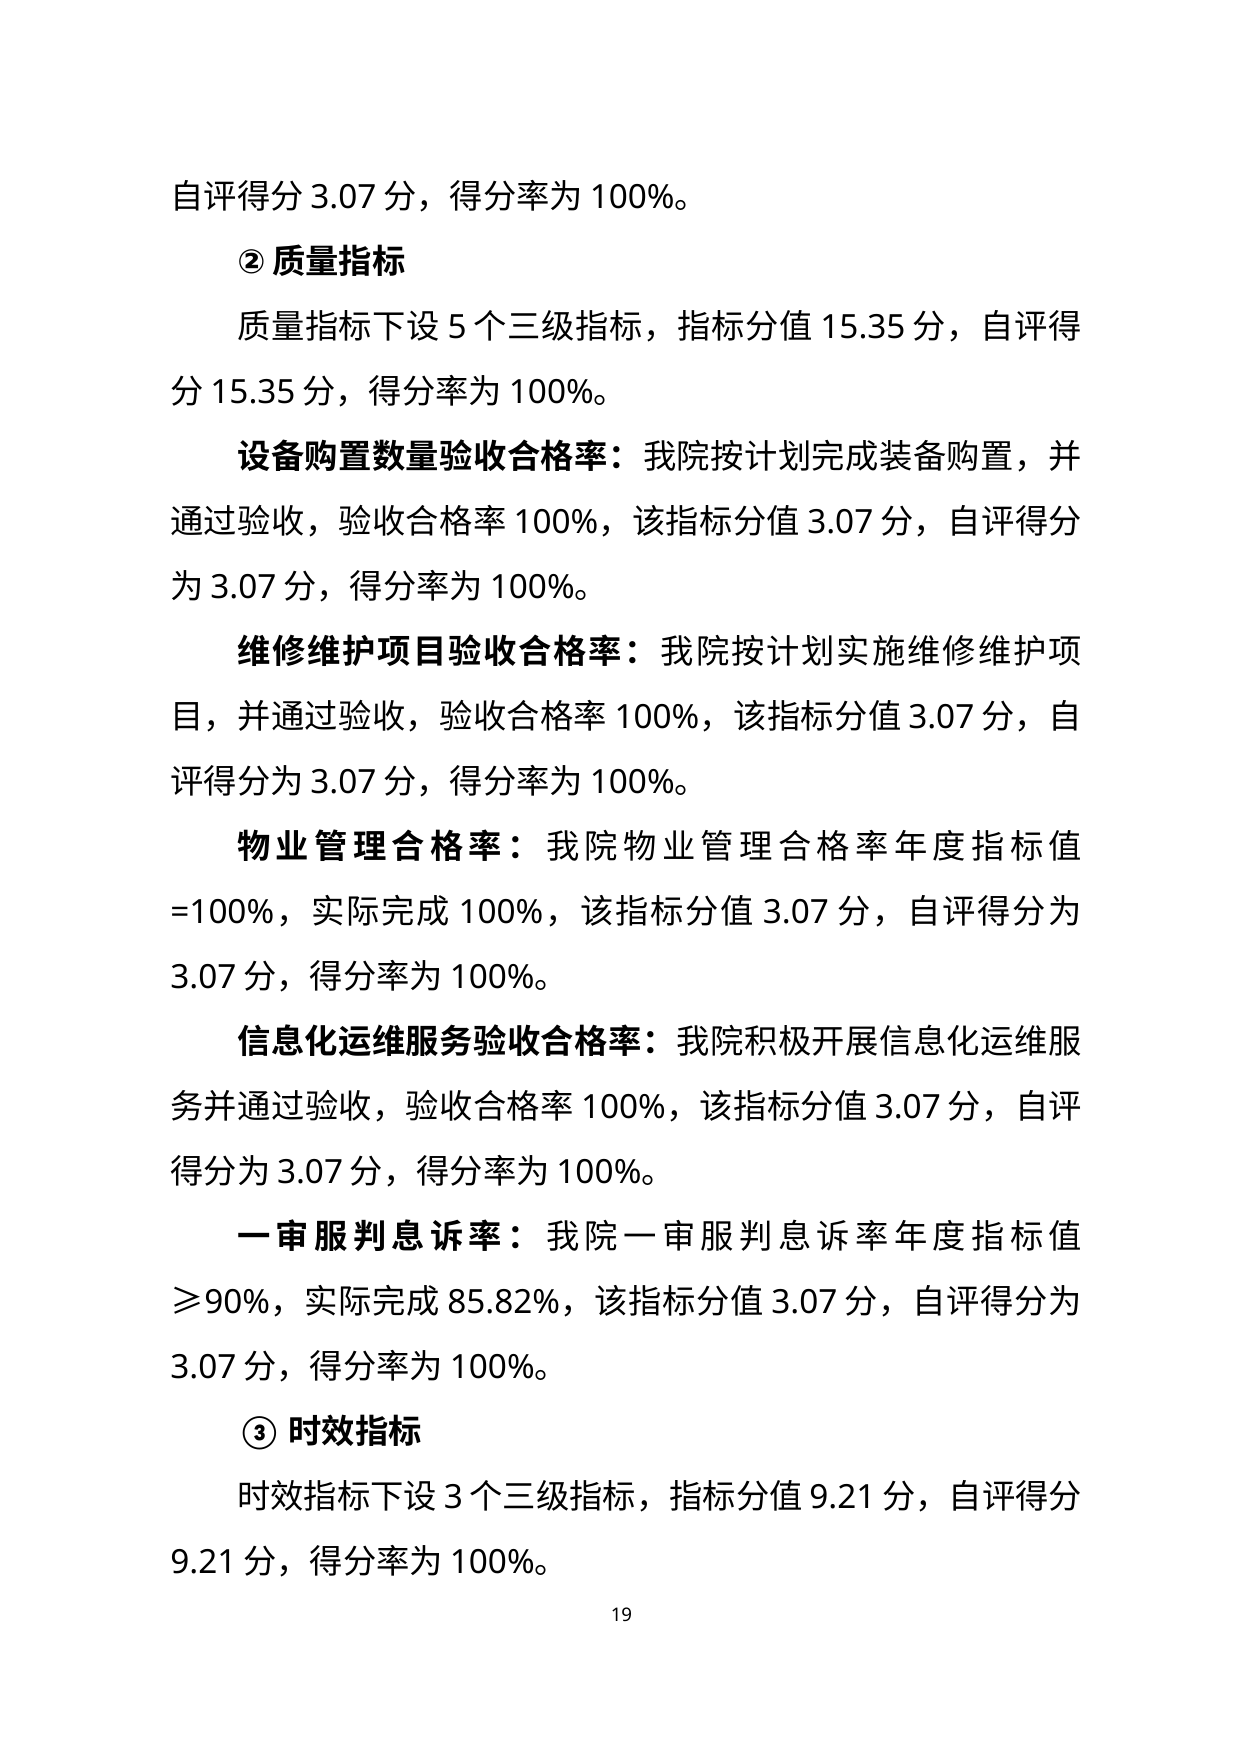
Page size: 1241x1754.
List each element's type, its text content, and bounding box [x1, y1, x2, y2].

text ③时效指标 [170, 1396, 1082, 1461]
text 信息化运维服务验收合格率：我院积极开展信息化运维服务并通过验收，验收合格率100%，该指标分值3.07分，自评得分为3.07分，得分率为100%。 [170, 1006, 1082, 1201]
text 维修维护项目验收合格率：我院按计划实施维修维护项目，并通过验收，验收合格率100%，该指标分值3.07分，自评得分为3.07分，得分率为100%。 [170, 616, 1082, 811]
text 时效指标下设3个三级指标，指标分值9.21分，自评得分9.21分，得分率为100%。 [170, 1461, 1082, 1591]
text 质量指标下设5个三级指标，指标分值15.35分，自评得分15.35分，得分率为100%。 [170, 291, 1082, 421]
text 物业管理合格率：我院物业管理合格率年度指标值=100%，实际完成100%，该指标分值3.07分，自评得分为3.07分，得分率为100%。 [170, 811, 1082, 1006]
text ②质量指标 [170, 226, 1082, 291]
text 一审服判息诉率：我院一审服判息诉率年度指标值≥90%，实际完成85.82%，该指标分值3.07分，自评得分为3.07分，得分率为100%。 [170, 1201, 1082, 1396]
text 设备购置数量验收合格率：我院按计划完成装备购置，并通过验收，验收合格率100%，该指标分值3.07分，自评得分为3.07分，得分率为100%。 [170, 421, 1082, 616]
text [170, 161, 1082, 226]
